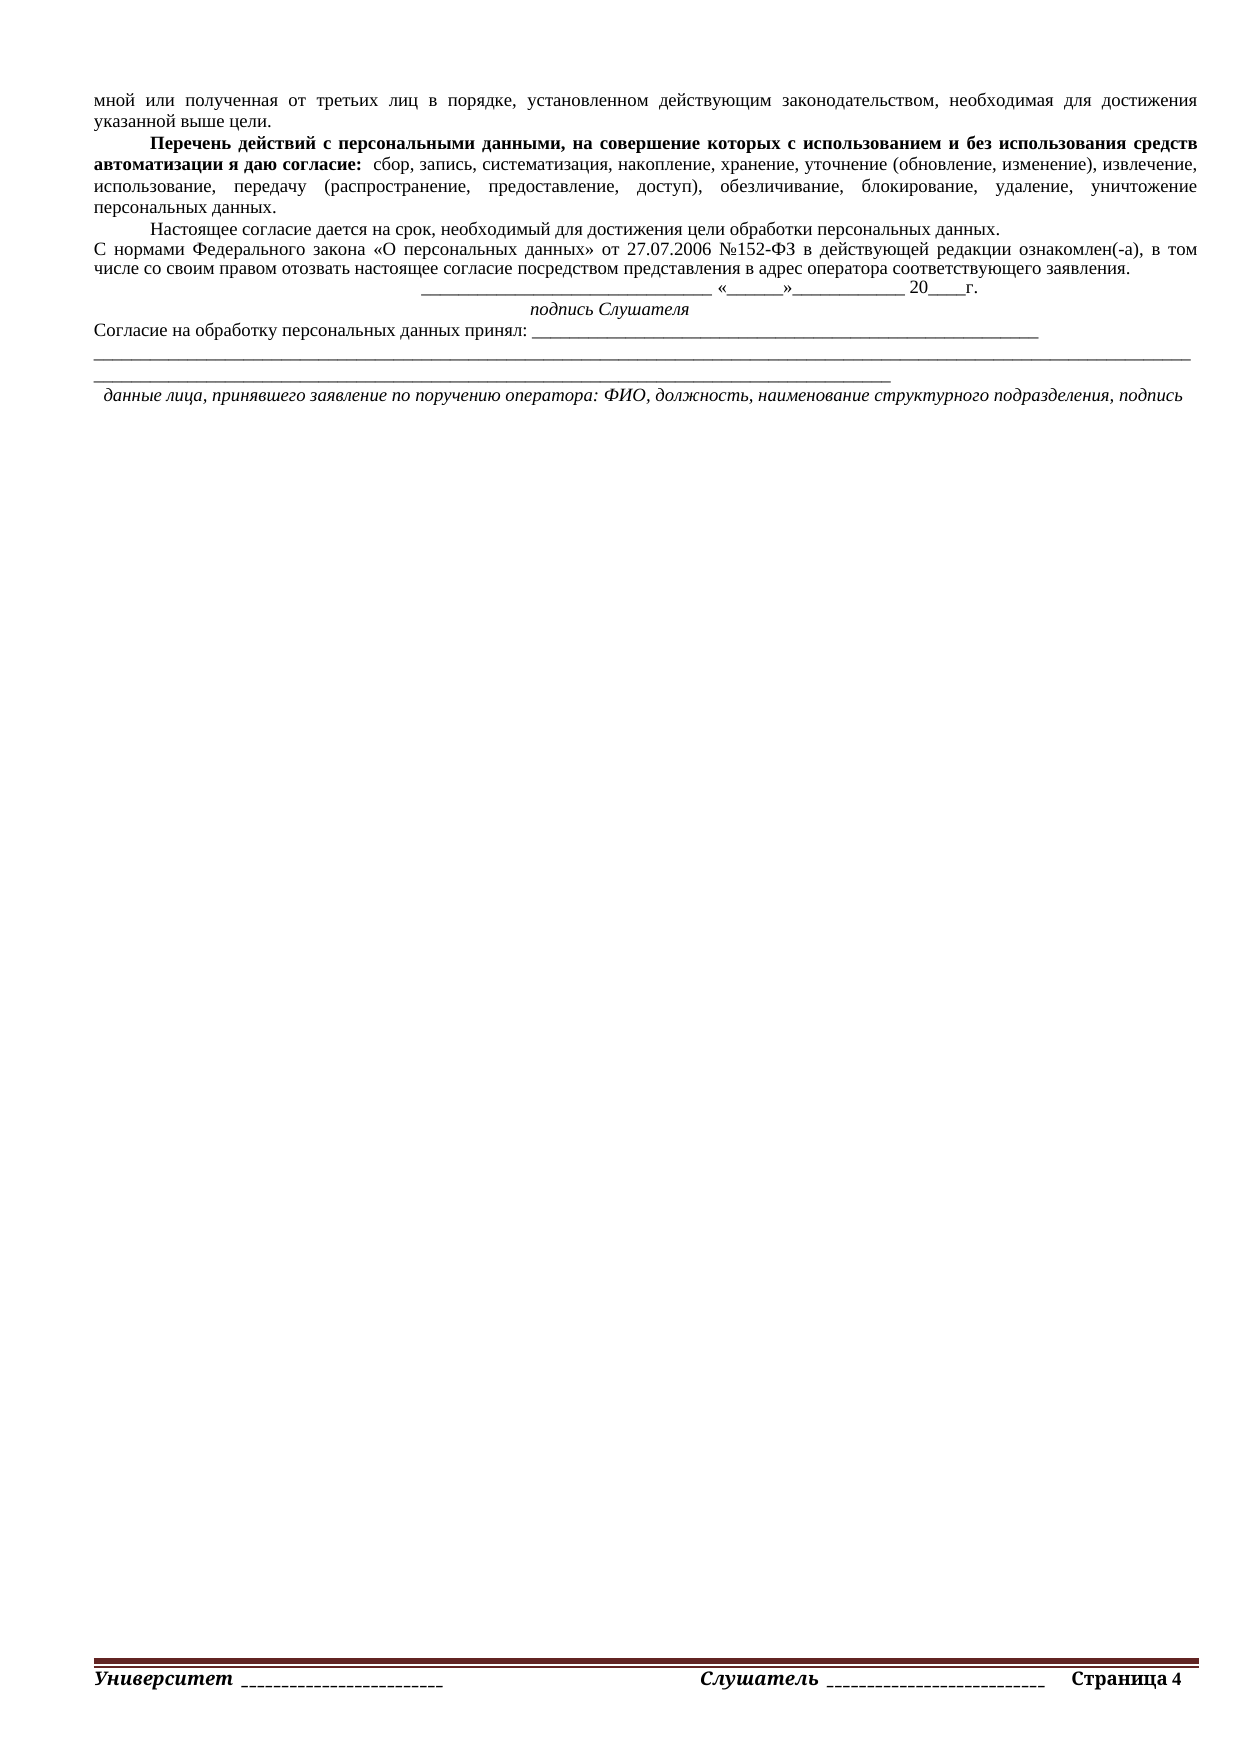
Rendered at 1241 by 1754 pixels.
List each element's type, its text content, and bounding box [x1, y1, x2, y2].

text данные лица, принявшего заявление по поручению оператора: ФИО, должность, наименование структурного подразделения, подпись [94, 384, 1193, 406]
text Перечень действий с персональными данными, на совершение которых с использованием и без использования средств автоматизации я даю согласие: сбор, запись, систематизация, накопление, хранение, уточнение (обновление, изменение), извлечение, использование, передачу (распространение, предоставление, доступ), обезличивание, блокирование, удаление, уничтожение персональных данных. [94, 132, 1199, 218]
text Настоящее согласие дается на срок, необходимый для достижения цели обработки персональных данных. [94, 218, 1199, 239]
text подпись Слушателя [94, 298, 1193, 319]
text Согласие на обработку персональных данных принял: ______________________________________________________ __________________________________________________________________________________________________________________________________________________________________________________________________________ [94, 319, 1193, 384]
text _______________________________ «______»____________ 20____г. [94, 278, 1199, 298]
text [94, 89, 1199, 132]
text С нормами Федерального закона «О персональных данных» от 27.07.2006 №152-ФЗ в действующей редакции ознакомлен(-а), в том числе со своим правом отозвать настоящее согласие посредством представления в адрес оператора соответствующего заявления. [94, 239, 1199, 278]
